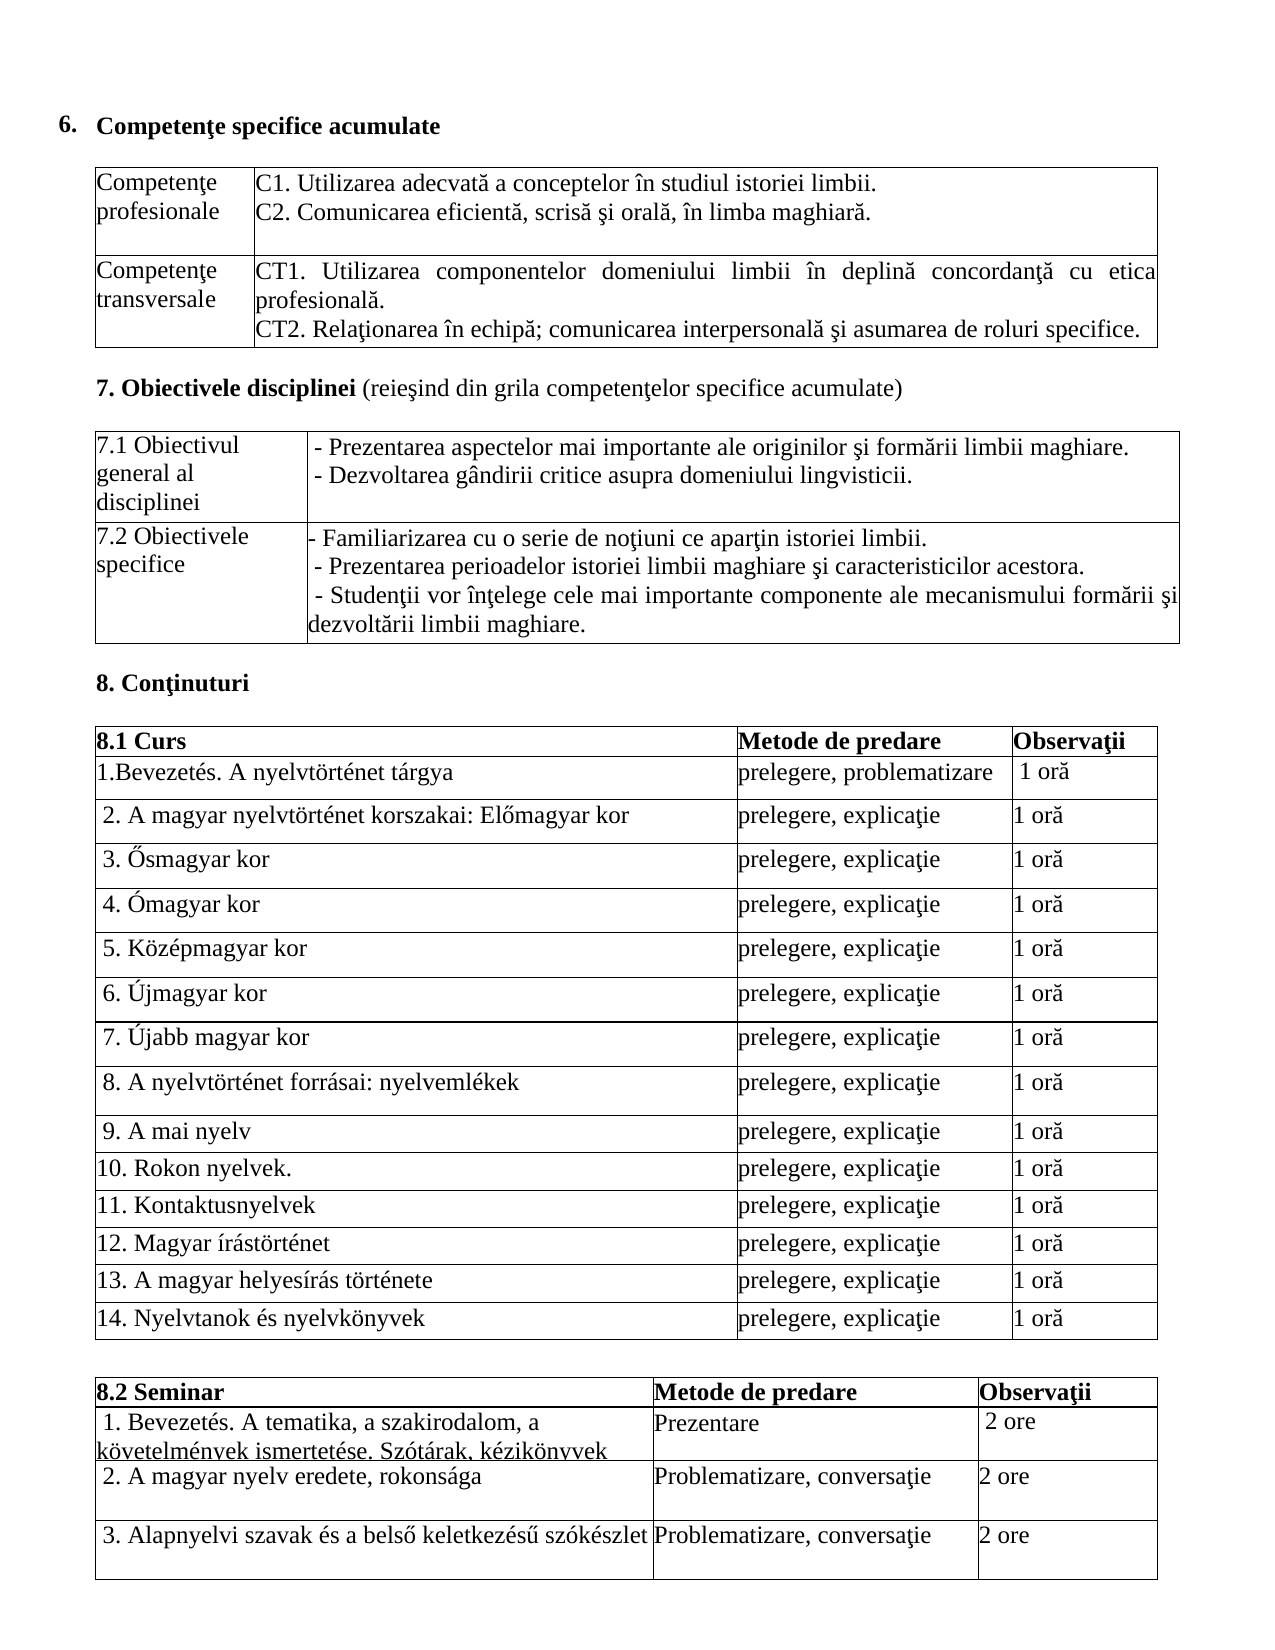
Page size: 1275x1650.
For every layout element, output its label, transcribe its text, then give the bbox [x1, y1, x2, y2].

table_cell 1 oră [1013, 1265, 1157, 1302]
table_header Observaţii [1013, 727, 1157, 756]
table_cell prelegere, explicaţie [738, 1265, 1012, 1302]
table_header Metode de predare [654, 1378, 978, 1406]
table_cell 2. A magyar nyelv eredete, rokonsága [96, 1461, 653, 1519]
table_cell 7.2 Obiectivele specifice [96, 523, 307, 642]
table_cell prelegere, explicaţie [738, 844, 1012, 888]
table_cell prelegere, explicaţie [738, 978, 1012, 1021]
table_header 7.1 Obiectivul general al disciplinei [96, 432, 307, 522]
table_cell 10. Rokon nyelvek. [96, 1153, 737, 1189]
table_header Observaţii [979, 1378, 1157, 1406]
table_cell 1 oră [1013, 844, 1157, 888]
table_cell 2 ore [979, 1521, 1157, 1579]
table_header 8.2 Seminar [96, 1378, 653, 1406]
table_cell 2 ore [979, 1408, 1157, 1460]
table_cell 12. Magyar írástörténet [96, 1228, 737, 1264]
table_cell 7. Újabb magyar kor [96, 1023, 737, 1066]
table_cell 3. Ősmagyar kor [96, 844, 737, 888]
table_cell 1.Bevezetés. A nyelvtörténet tárgya [96, 757, 737, 799]
table_cell 1 oră [1013, 1228, 1157, 1264]
table_cell 1 oră [1013, 757, 1157, 799]
table_cell prelegere, explicaţie [738, 800, 1012, 843]
table_cell 8. A nyelvtörténet forrásai: nyelvemlékek [96, 1067, 737, 1115]
table_cell 1 oră [1013, 1191, 1157, 1227]
table_cell prelegere, explicaţie [738, 1153, 1012, 1189]
table_cell prelegere, explicaţie [738, 1303, 1012, 1339]
table_cell 6. Újmagyar kor [96, 978, 737, 1021]
table_cell 3. Alapnyelvi szavak és a belső keletkezésű szókészlet [96, 1521, 653, 1579]
table_cell 1 oră [1013, 889, 1157, 932]
table_cell prelegere, explicaţie [738, 1228, 1012, 1264]
table_cell CT1. Utilizarea componentelor domeniului limbii în deplină concordanţă cu etica profesională. CT2. Relaţionarea în echipă; comunicarea interpersonală şi asumarea de roluri specifice. [255, 256, 1157, 347]
table_cell prelegere, problematizare [738, 757, 1012, 799]
table_cell prelegere, explicaţie [738, 1116, 1012, 1152]
table_cell prelegere, explicaţie [738, 1023, 1012, 1066]
table_cell 13. A magyar helyesírás története [96, 1265, 737, 1302]
table_cell 2 ore [979, 1461, 1157, 1519]
table_cell 14. Nyelvtanok és nyelvkönyvek [96, 1303, 737, 1339]
table_cell 1 oră [1013, 1023, 1157, 1066]
table_cell 1 oră [1013, 1153, 1157, 1189]
table_cell 11. Kontaktusnyelvek [96, 1191, 737, 1227]
table_cell 1 oră [1013, 978, 1157, 1021]
table_cell 4. Ómagyar kor [96, 889, 737, 932]
table_cell 1 oră [1013, 933, 1157, 977]
table_cell 1 oră [1013, 1067, 1157, 1115]
table_cell 1 oră [1013, 800, 1157, 843]
table_cell 1 oră [1013, 1116, 1157, 1152]
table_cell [654, 1521, 978, 1579]
table_cell - Familiarizarea cu o serie de noţiuni ce aparţin istoriei limbii. - Prezentarea perioadelor istoriei limbii maghiare şi caracteristicilor acestora. - Studenţii vor înţelege cele mai importante componente ale mecanismului formării şi dezvoltării limbii maghiare. [308, 523, 1179, 642]
table_cell prelegere, explicaţie [738, 889, 1012, 932]
text 7. Obiectivele disciplinei (reieşind din grila competenţelor specifice acumulate) [96, 373, 1179, 401]
table_header Metode de predare [738, 727, 1012, 756]
table_cell 2. A magyar nyelvtörténet korszakai: Előmagyar kor [96, 800, 737, 843]
table_cell 1. Bevezetés. A tematika, a szakirodalom, a követelmények ismertetése. Szótárak, kézikönyvek [96, 1408, 653, 1460]
table_cell prelegere, explicaţie [738, 1191, 1012, 1227]
table_header C1. Utilizarea adecvată a conceptelor în studiul istoriei limbii. C2. Comunicarea eficientă, scrisă şi orală, în limba maghiară. [255, 168, 1157, 255]
table_header - Prezentarea aspectelor mai importante ale originilor şi formării limbii maghiare. - Dezvoltarea gândirii critice asupra domeniului lingvisticii. [308, 432, 1179, 522]
table_cell Prezentare [654, 1408, 978, 1460]
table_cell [654, 1461, 978, 1519]
list Competenţe specifice acumulate [58, 110, 1179, 139]
table_header Competenţe profesionale [96, 168, 254, 255]
table_cell prelegere, explicaţie [738, 1067, 1012, 1115]
table_cell 1 oră [1013, 1303, 1157, 1339]
text 8. Conţinuturi [96, 668, 1179, 697]
table_cell Competenţe transversale [96, 256, 254, 347]
table_cell 5. Középmagyar kor [96, 933, 737, 977]
table_header 8.1 Curs [96, 727, 737, 756]
table_cell 9. A mai nyelv [96, 1116, 737, 1152]
table_cell prelegere, explicaţie [738, 933, 1012, 977]
